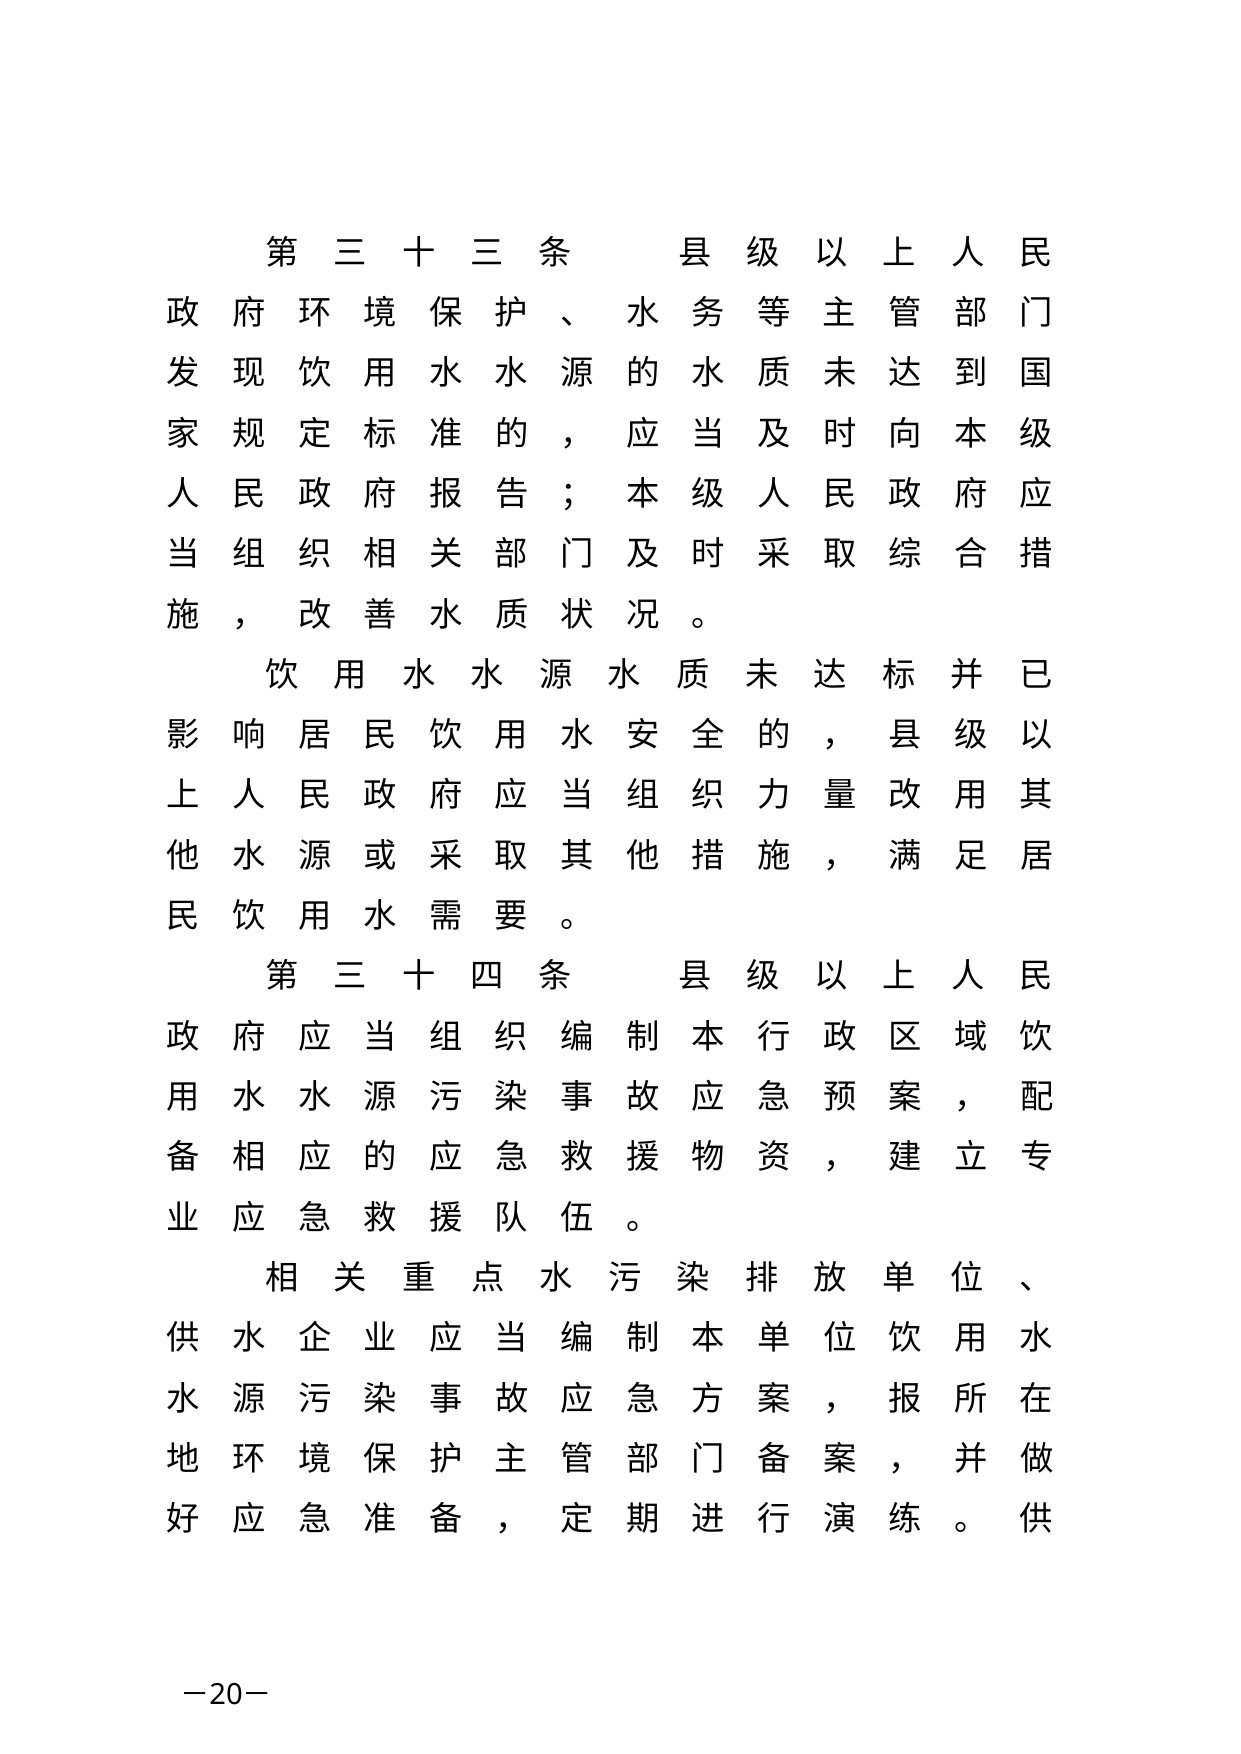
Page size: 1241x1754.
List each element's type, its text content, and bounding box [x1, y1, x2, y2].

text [167, 1245, 1085, 1546]
text 第三十三条 县级以上人民政府环境保护、水务等主管部门发现饮用水水源的水质未达到国家规定标准的，应当及时向本级人民政府报告；本级人民政府应当组织相关部门及时采取综合措施，改善水质状况。 [167, 219, 1085, 642]
text 第三十四条 县级以上人民政府应当组织编制本行政区域饮用水水源污染事故应急预案，配备相应的应急救援物资，建立专业应急救援队伍。 [167, 943, 1085, 1245]
text 饮用水水源水质未达标并已影响居民饮用水安全的，县级以上人民政府应当组织力量改用其他水源或采取其他措施，满足居民饮用水需要。 [167, 642, 1085, 943]
